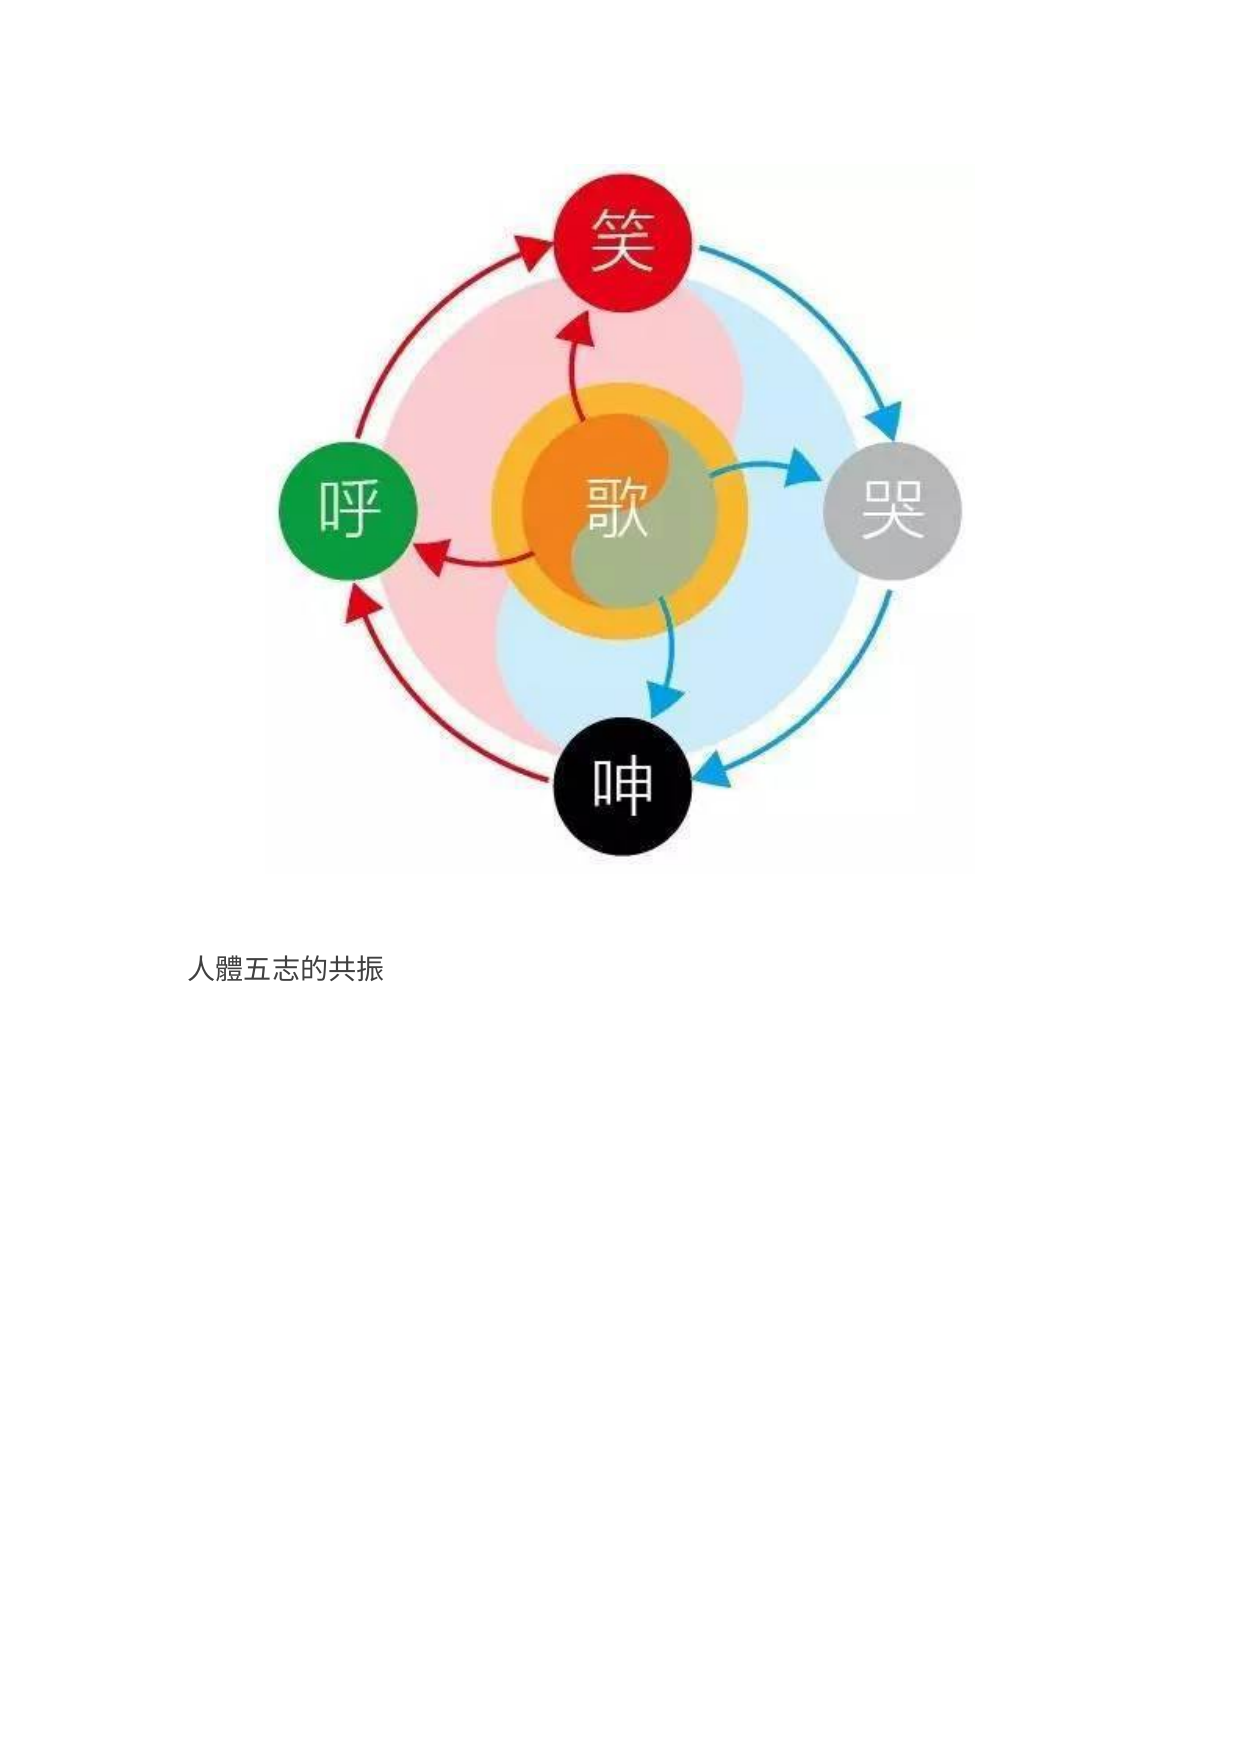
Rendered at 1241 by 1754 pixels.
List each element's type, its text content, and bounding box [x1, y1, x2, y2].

picture [265, 164, 975, 874]
text 人體五志的共振 [187, 930, 1053, 1005]
